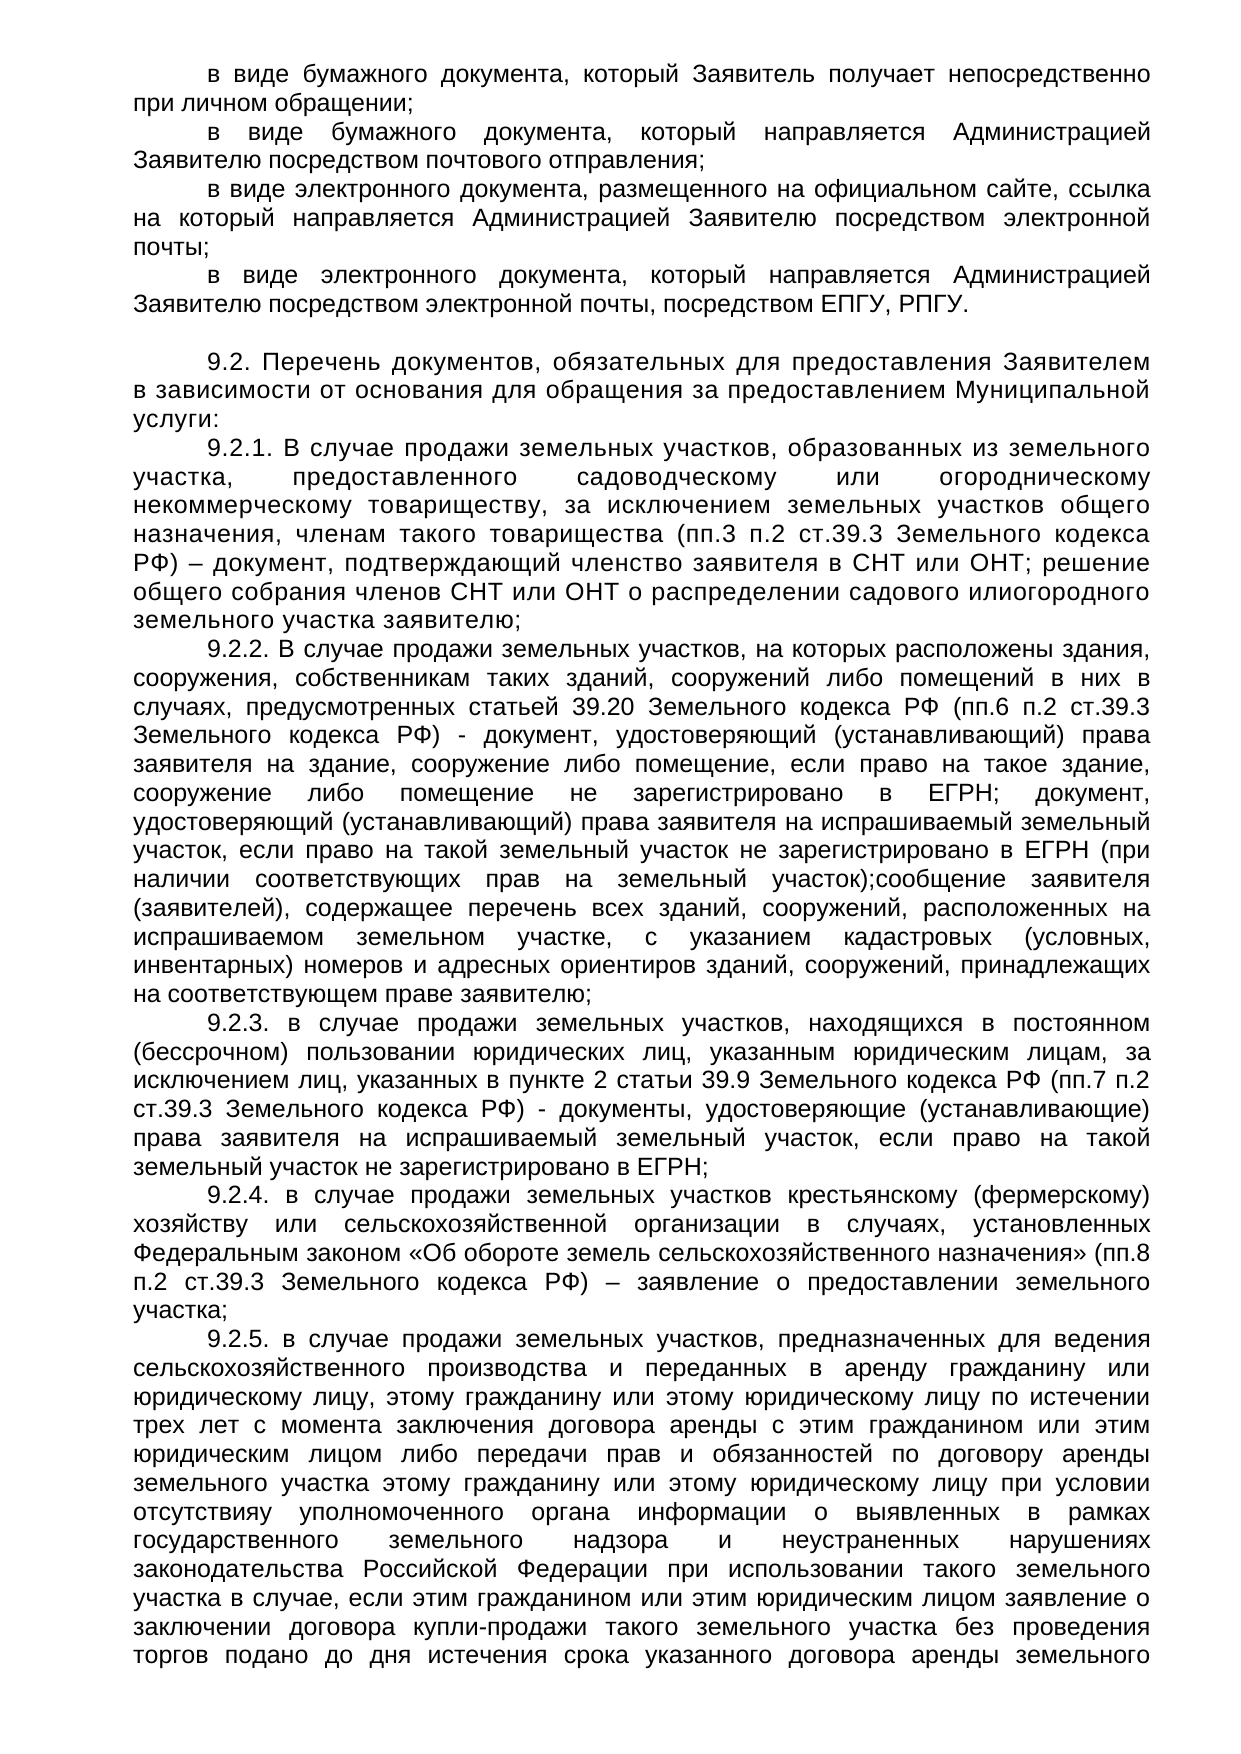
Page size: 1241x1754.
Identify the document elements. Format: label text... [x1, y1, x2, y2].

text 9.2. Перечень документов, обязательных для предоставления Заявителем в зависимости от основания для обращения за предоставлением Муниципальной услуги: [133, 347, 1152, 433]
text 9.2.2. В случае продажи земельных участков, на которых расположены здания, сооружения, собственникам таких зданий, сооружений либо помещений в них в случаях, предусмотренных статьей 39.20 Земельного кодекса РФ (пп.6 п.2 ст.39.3 Земельного кодекса РФ) - документ, удостоверяющий (устанавливающий) права заявителя на здание, сооружение либо помещение, если право на такое здание, сооружение либо помещение не зарегистрировано в ЕГРН; документ, удостоверяющий (устанавливающий) права заявителя на испрашиваемый земельный участок, если право на такой земельный участок не зарегистрировано в ЕГРН (при наличии соответствующих прав на земельный участок);сообщение заявителя (заявителей), содержащее перечень всех зданий, сооружений, расположенных на испрашиваемом земельном участке, с указанием кадастровых (условных, инвентарных) номеров и адресных ориентиров зданий, сооружений, принадлежащих на соответствующем праве заявителю; [133, 634, 1152, 1008]
text в виде бумажного документа, который направляется Администрацией Заявителю посредством почтового отправления; [133, 117, 1152, 174]
text 9.2.1. В случае продажи земельных участков, образованных из земельного участка, предоставленного садоводческому или огородническому некоммерческому товариществу, за исключением земельных участков общего назначения, членам такого товарищества (пп.3 п.2 ст.39.3 Земельного кодекса РФ) – документ, подтверждающий членство заявителя в СНТ или ОНТ; решение общего собрания членов СНТ или ОНТ о распределении садового илиогородного земельного участка заявителю; [133, 433, 1152, 634]
text в виде электронного документа, размещенного на официальном сайте, ссылка на который направляется Администрацией Заявителю посредством электронной почты; [133, 174, 1152, 260]
text 9.2.4. в случае продажи земельных участков крестьянскому (фермерскому) хозяйству или сельскохозяйственной организации в случаях, установленных Федеральным законом «Об обороте земель сельскохозяйственного назначения» (пп.8 п.2 ст.39.3 Земельного кодекса РФ) – заявление о предоставлении земельного участка; [133, 1180, 1152, 1324]
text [133, 1324, 1152, 1669]
text 9.2.3. в случае продажи земельных участков, находящихся в постоянном (бессрочном) пользовании юридических лиц, указанным юридическим лицам, за исключением лиц, указанных в пункте 2 статьи 39.9 Земельного кодекса РФ (пп.7 п.2 ст.39.3 Земельного кодекса РФ) - документы, удостоверяющие (устанавливающие) права заявителя на испрашиваемый земельный участок, если право на такой земельный участок не зарегистрировано в ЕГРН; [133, 1008, 1152, 1180]
text в виде бумажного документа, который Заявитель получает непосредственно при личном обращении; [133, 59, 1152, 117]
text в виде электронного документа, который направляется Администрацией Заявителю посредством электронной почты, посредством ЕПГУ, РПГУ. [133, 260, 1152, 318]
